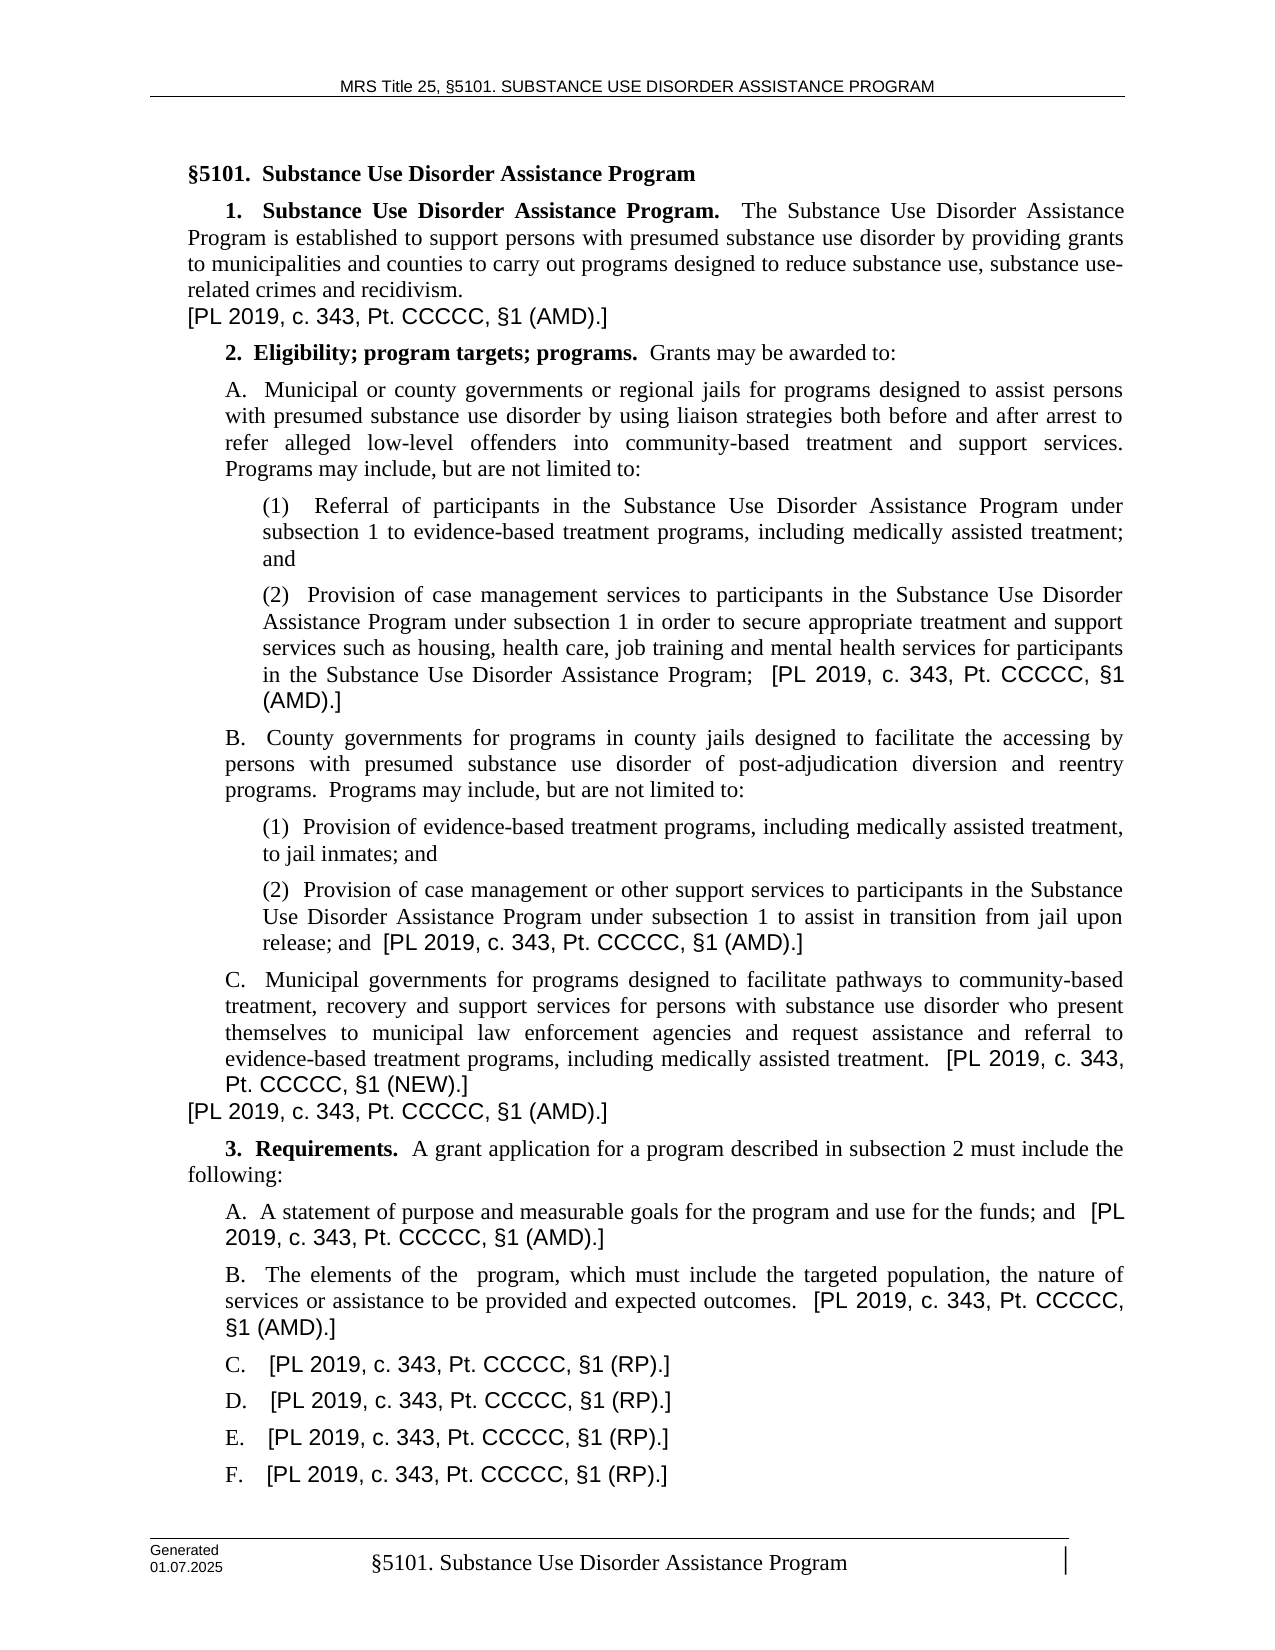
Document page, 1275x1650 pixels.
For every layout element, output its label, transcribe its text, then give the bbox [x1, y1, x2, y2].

text 2. Eligibility; program targets; programs. Grants may be awarded to: [187, 339, 1125, 366]
text E. [PL 2019, c. 343, Pt. CCCCC, §1 (RP).] [225, 1424, 1125, 1451]
text (1) Referral of participants in the Substance Use Disorder Assistance Program under subsection 1 to evidence-based treatment programs, including medically assisted treatment; and [262, 492, 1125, 571]
text B. The elements of the program, which must include the targeted population, the nature of services or assistance to be provided and expected outcomes. [PL 2019, c. 343, Pt. CCCCC, §1 (AMD).] [225, 1261, 1125, 1340]
text C. [PL 2019, c. 343, Pt. CCCCC, §1 (RP).] [225, 1351, 1125, 1377]
text A. A statement of purpose and measurable goals for the program and use for the funds; and [PL 2019, c. 343, Pt. CCCCC, §1 (AMD).] [225, 1198, 1125, 1251]
text §5101. Substance Use Disorder Assistance Program [187, 160, 1125, 187]
text 1. Substance Use Disorder Assistance Program. The Substance Use Disorder Assistance Program is established to support persons with presumed substance use disorder by providing grants to municipalities and counties to carry out programs designed to reduce substance use, substance use-related crimes and recidivism. [187, 197, 1125, 303]
text A. Municipal or county governments or regional jails for programs designed to assist persons with presumed substance use disorder by using liaison strategies both before and after arrest to refer alleged low-level offenders into community-based treatment and support services. Programs may include, but are not limited to: [225, 376, 1125, 482]
text F. [PL 2019, c. 343, Pt. CCCCC, §1 (RP).] [225, 1461, 1125, 1488]
text [PL 2019, c. 343, Pt. CCCCC, §1 (AMD).] [187, 1098, 1125, 1124]
text 3. Requirements. A grant application for a program described in subsection 2 must include the following: [187, 1134, 1125, 1187]
text [PL 2019, c. 343, Pt. CCCCC, §1 (AMD).] [187, 303, 1125, 329]
text D. [PL 2019, c. 343, Pt. CCCCC, §1 (RP).] [225, 1387, 1125, 1414]
text (2) Provision of case management services to participants in the Substance Use Disorder Assistance Program under subsection 1 in order to secure appropriate treatment and support services such as housing, health care, job training and mental health services for participants in the Substance Use Disorder Assistance Program; [PL 2019, c. 343, Pt. CCCCC, §1 (AMD).] [262, 581, 1125, 713]
text (1) Provision of evidence-based treatment programs, including medically assisted treatment, to jail inmates; and [262, 813, 1125, 866]
text C. Municipal governments for programs designed to facilitate pathways to community-based treatment, recovery and support services for persons with substance use disorder who present themselves to municipal law enforcement agencies and request assistance and referral to evidence-based treatment programs, including medically assisted treatment. [PL 2019, c. 343, Pt. CCCCC, §1 (NEW).] [225, 966, 1125, 1098]
text B. County governments for programs in county jails designed to facilitate the accessing by persons with presumed substance use disorder of post-adjudication diversion and reentry programs. Programs may include, but are not limited to: [225, 724, 1125, 803]
text (2) Provision of case management or other support services to participants in the Substance Use Disorder Assistance Program under subsection 1 to assist in transition from jail upon release; and [PL 2019, c. 343, Pt. CCCCC, §1 (AMD).] [262, 876, 1125, 956]
